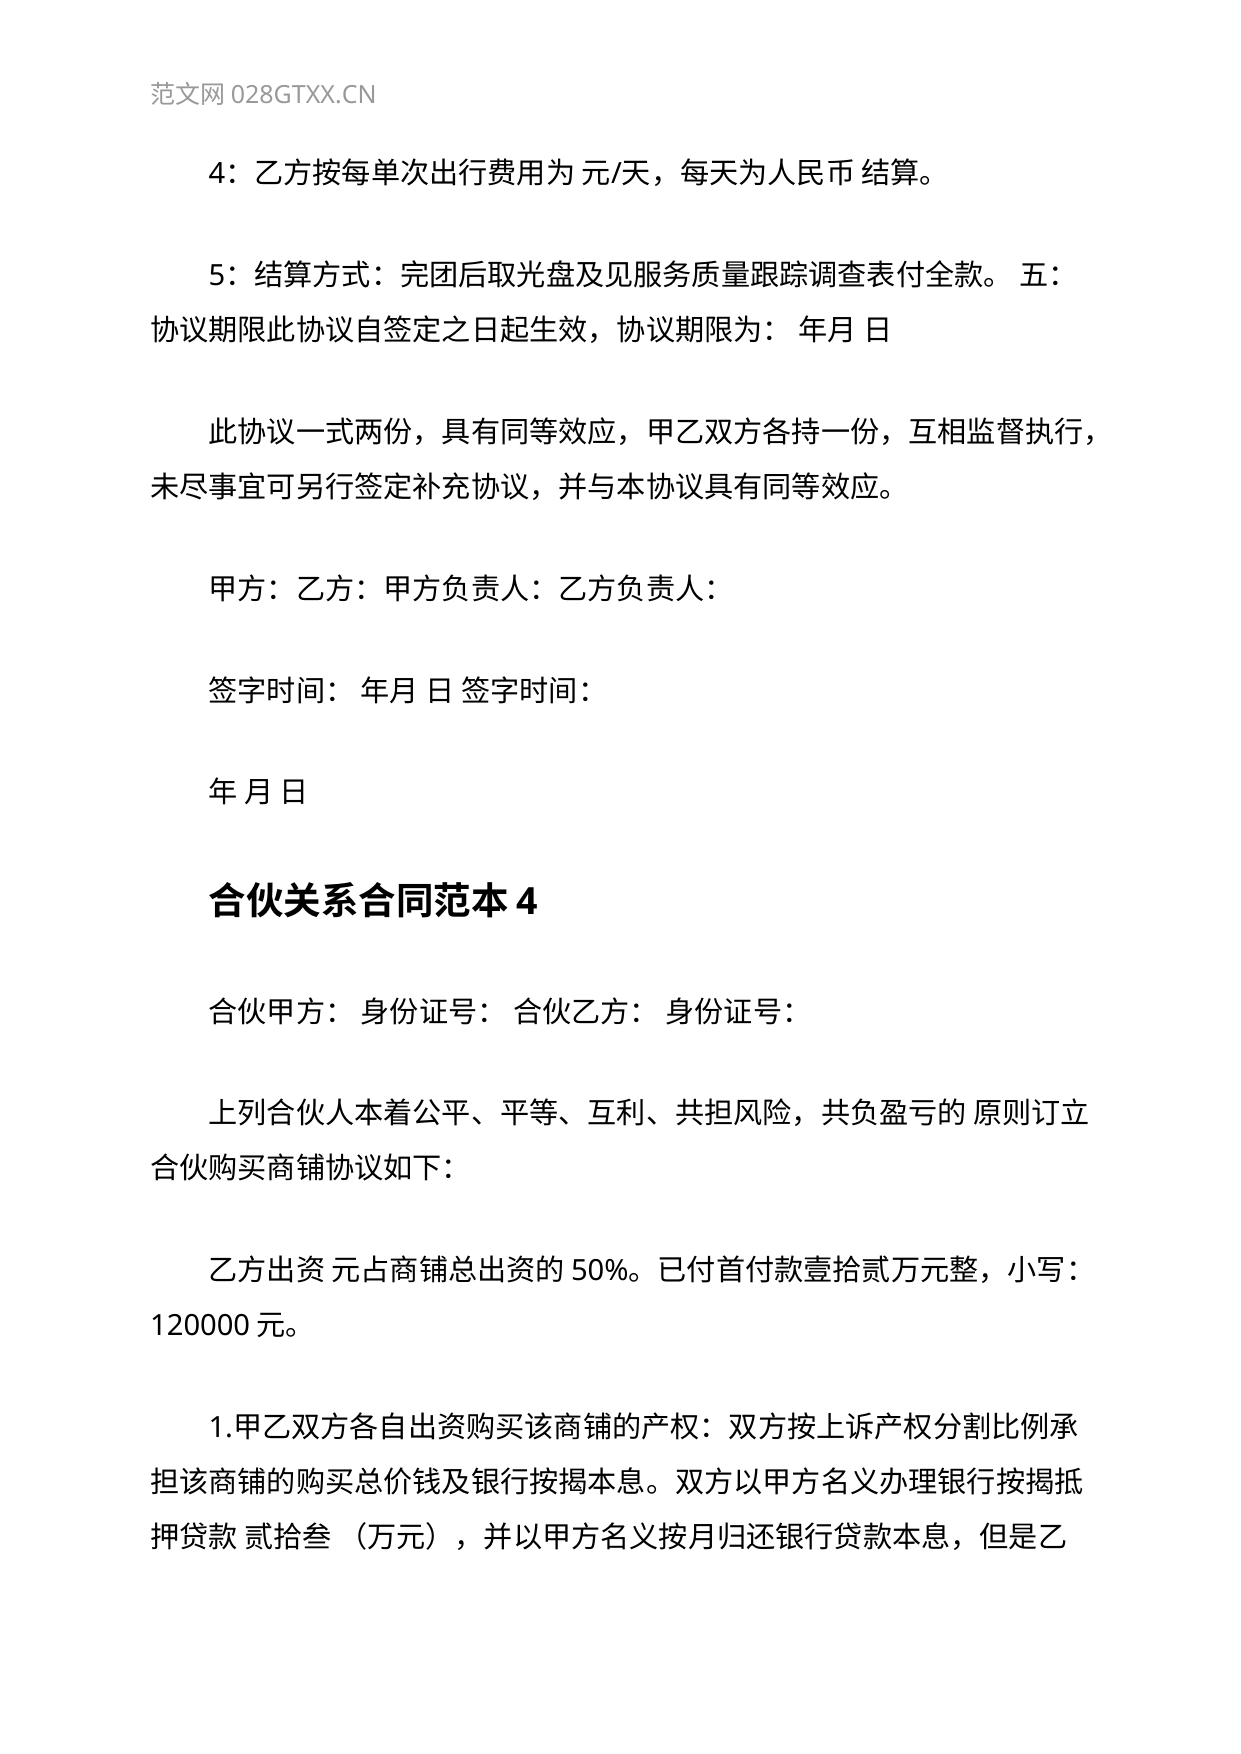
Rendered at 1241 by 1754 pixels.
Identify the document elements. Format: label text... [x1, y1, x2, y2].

text 签字时间： 年月 日 签字时间： [150, 667, 1090, 709]
text 5：结算方式：完团后取光盘及见服务质量跟踪调查表付全款。 五：协议期限此协议自签定之日起生效，协议期限为： 年月 日 [150, 252, 1090, 349]
text 此协议一式两份，具有同等效应，甲乙双方各持一份，互相监督执行，未尽事宜可另行签定补充协议，并与本协议具有同等效应。 [150, 409, 1090, 506]
text 上列合伙人本着公平、平等、互利、共担风险，共负盈亏的 原则订立合伙购买商铺协议如下： [150, 1090, 1090, 1187]
text 合伙甲方： 身份证号： 合伙乙方： 身份证号： [150, 988, 1090, 1031]
text 年 月 日 [150, 769, 1090, 811]
text 4：乙方按每单次出行费用为 元/天，每天为人民币 结算。 [150, 150, 1090, 192]
text 合伙关系合同范本4 [150, 871, 1090, 925]
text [150, 1404, 1090, 1556]
text 甲方：乙方：甲方负责人：乙方负责人： [150, 565, 1090, 608]
text 乙方出资 元占商铺总出资的50%。已付首付款壹拾贰万元整，小写：120000元。 [150, 1247, 1090, 1344]
